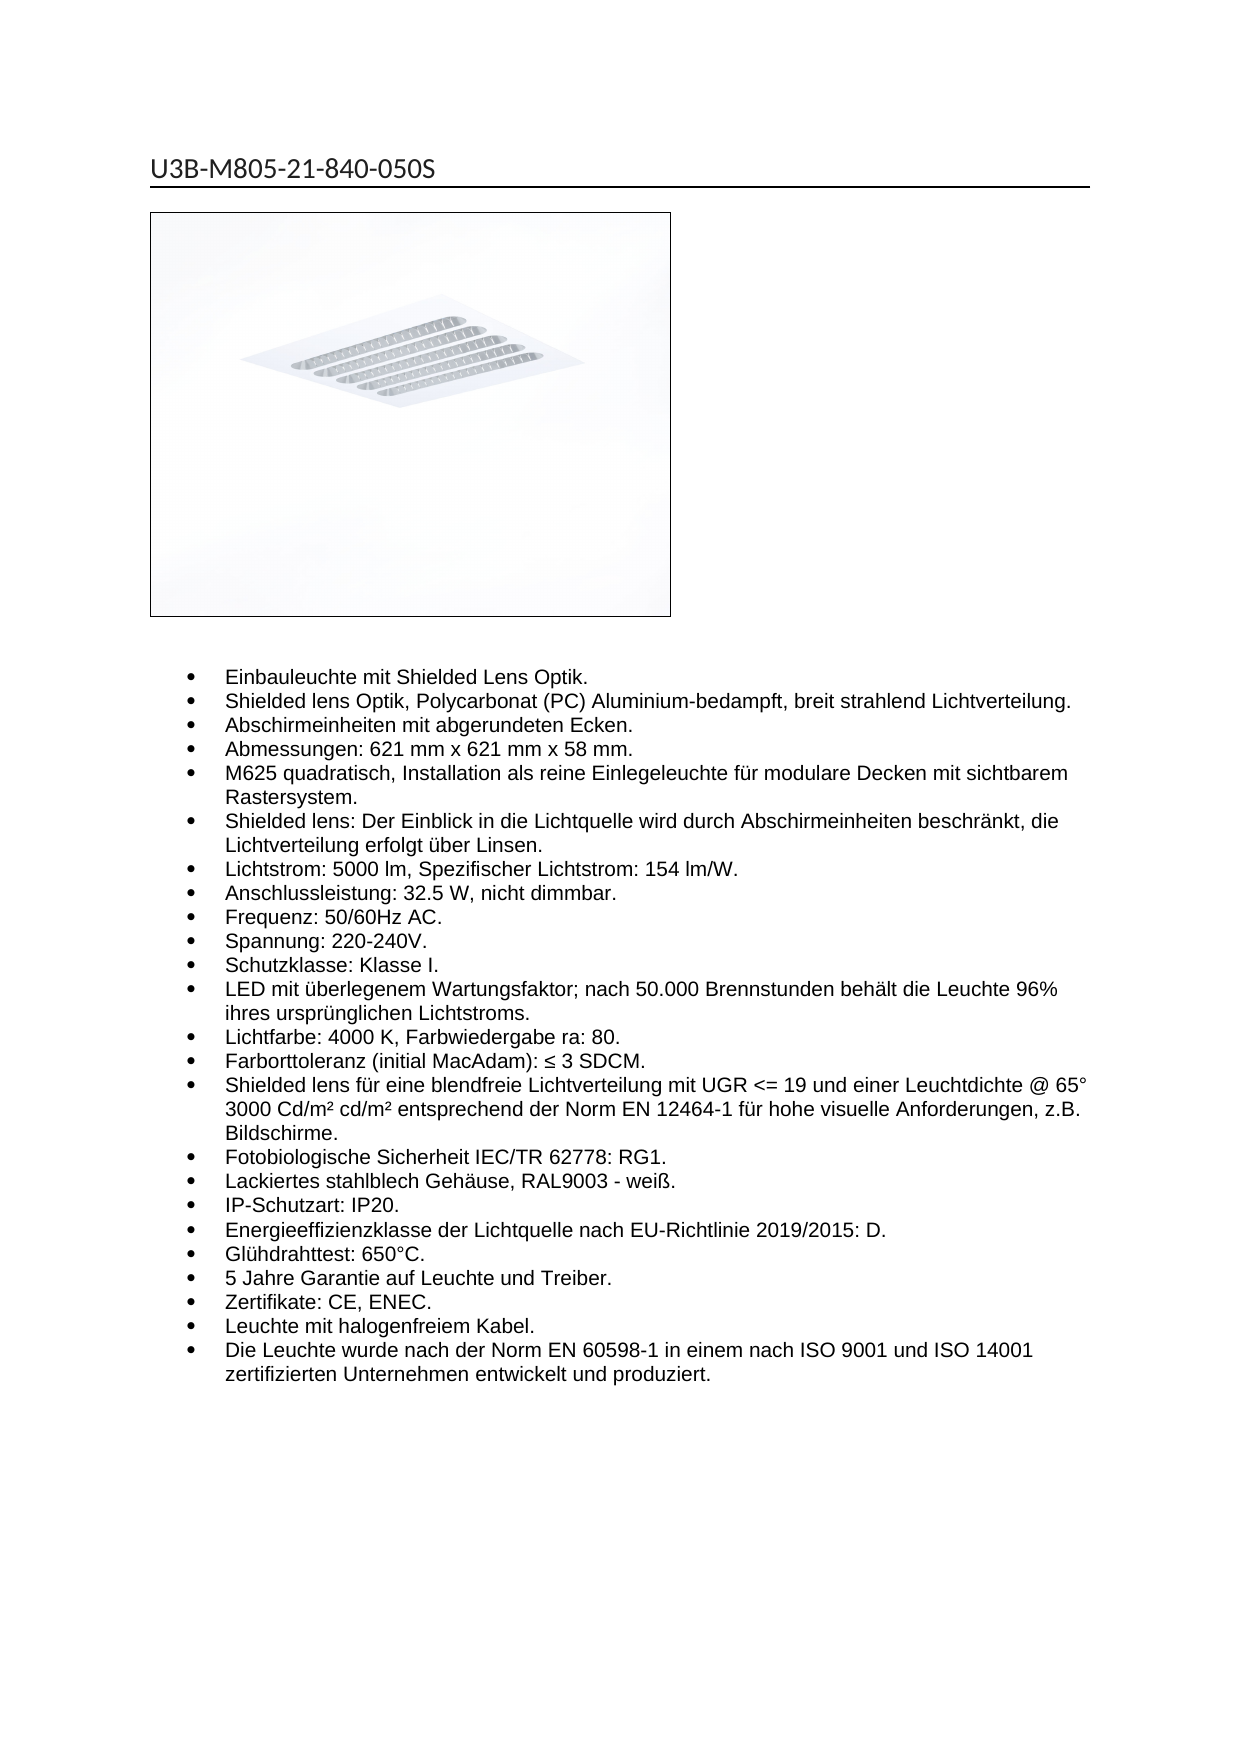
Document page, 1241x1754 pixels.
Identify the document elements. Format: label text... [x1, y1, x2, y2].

list Die Leuchte wurde nach der Norm EN 60598-1 in einem nach ISO 9001 und ISO 14001 zertifizierten Unternehmen entwickelt und produziert. [187, 1338, 1090, 1386]
list Leuchte mit halogenfreiem Kabel. [187, 1314, 1090, 1338]
list Farborttoleranz (initial MacAdam): ≤ 3 SDCM. [187, 1049, 1090, 1073]
list Glühdrahttest: 650°C. [187, 1241, 1090, 1266]
text U3B-M805-21-840-050S [150, 150, 1090, 186]
list M625 quadratisch, Installation als reine Einlegeleuchte für modulare Decken mit sichtbarem Rastersystem. [187, 761, 1090, 809]
list Einbauleuchte mit Shielded Lens Optik. [187, 664, 1090, 688]
list Abmessungen: 621 mm x 621 mm x 58 mm. [187, 737, 1090, 761]
picture [151, 213, 670, 616]
list IP-Schutzart: IP20. [187, 1193, 1090, 1217]
list Schutzklasse: Klasse I. [187, 953, 1090, 977]
list Shielded lens für eine blendfreie Lichtverteilung mit UGR <= 19 und einer Leuchtdichte @ 65° 3000 Cd/m² cd/m² entsprechend der Norm EN 12464-1 für hohe visuelle Anforderungen, z.B. Bildschirme. [187, 1073, 1090, 1145]
list Spannung: 220-240V. [187, 929, 1090, 953]
list 5 Jahre Garantie auf Leuchte und Treiber. [187, 1266, 1090, 1289]
list LED mit überlegenem Wartungsfaktor; nach 50.000 Brennstunden behält die Leuchte 96% ihres ursprünglichen Lichtstroms. [187, 977, 1090, 1025]
list Abschirmeinheiten mit abgerundeten Ecken. [187, 713, 1090, 737]
list Anschlussleistung: 32.5 W, nicht dimmbar. [187, 881, 1090, 905]
list Zertifikate: CE, ENEC. [187, 1289, 1090, 1314]
list Fotobiologische Sicherheit IEC/TR 62778: RG1. [187, 1145, 1090, 1169]
list Lichtfarbe: 4000 K, Farbwiedergabe ra: 80. [187, 1025, 1090, 1049]
list Energieeffizienzklasse der Lichtquelle nach EU-Richtlinie 2019/2015: D. [187, 1217, 1090, 1241]
list Lackiertes stahlblech Gehäuse, RAL9003 - weiß. [187, 1169, 1090, 1193]
list Lichtstrom: 5000 lm, Spezifischer Lichtstrom: 154 lm/W. [187, 857, 1090, 881]
list Frequenz: 50/60Hz AC. [187, 905, 1090, 929]
list Shielded lens: Der Einblick in die Lichtquelle wird durch Abschirmeinheiten beschränkt, die Lichtverteilung erfolgt über Linsen. [187, 809, 1090, 857]
list Shielded lens Optik, Polycarbonat (PC) Aluminium-bedampft, breit strahlend Lichtverteilung. [187, 688, 1090, 713]
